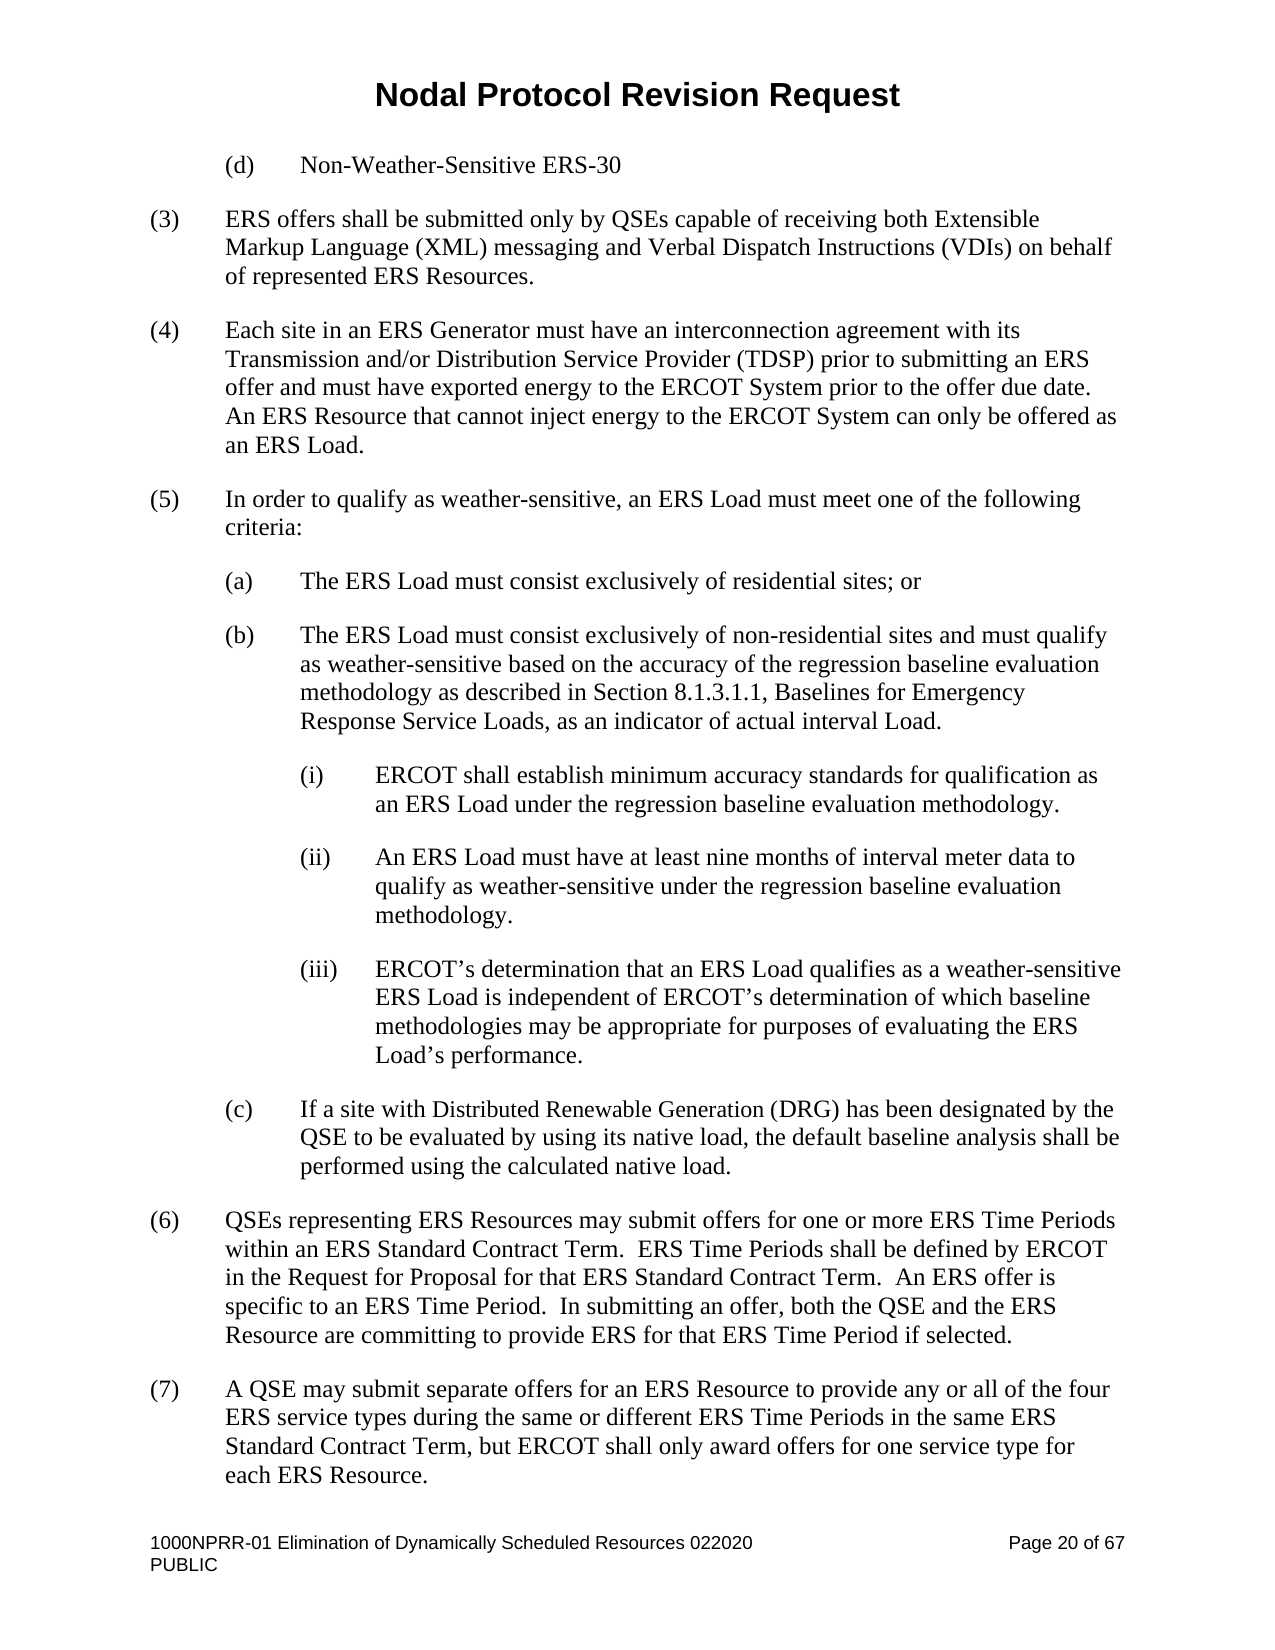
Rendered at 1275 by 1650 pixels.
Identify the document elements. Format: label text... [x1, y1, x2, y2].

text (5) In order to qualify as weather-sensitive, an ERS Load must meet one of the following criteria: [150, 484, 1125, 541]
text (ii) An ERS Load must have at least nine months of interval meter data to qualify as weather-sensitive under the regression baseline evaluation methodology. [300, 842, 1125, 929]
text (i) ERCOT shall establish minimum accuracy standards for qualification as an ERS Load under the regression baseline evaluation methodology. [300, 760, 1125, 817]
text (a) The ERS Load must consist exclusively of residential sites; or [225, 566, 1125, 595]
text (6) QSEs representing ERS Resources may submit offers for one or more ERS Time Periods within an ERS Standard Contract Term. ERS Time Periods shall be defined by ERCOT in the Request for Proposal for that ERS Standard Contract Term. An ERS offer is specific to an ERS Time Period. In submitting an offer, both the QSE and the ERS Resource are committing to provide ERS for that ERS Time Period if selected. [150, 1205, 1125, 1349]
text (c) If a site with Distributed Renewable Generation (DRG) has been designated by the QSE to be evaluated by using its native load, the default baseline analysis shall be performed using the calculated native load. [225, 1094, 1125, 1180]
text (3) ERS offers shall be submitted only by QSEs capable of receiving both Extensible Markup Language (XML) messaging and Verbal Dispatch Instructions (VDIs) on behalf of represented ERS Resources. [150, 204, 1125, 290]
text (4) Each site in an ERS Generator must have an interconnection agreement with its Transmission and/or Distribution Service Provider (TDSP) prior to submitting an ERS offer and must have exported energy to the ERCOT System prior to the offer due date. An ERS Resource that cannot inject energy to the ERCOT System can only be offered as an ERS Load. [150, 315, 1125, 459]
text (iii) ERCOT’s determination that an ERS Load qualifies as a weather-sensitive ERS Load is independent of ERCOT’s determination of which baseline methodologies may be appropriate for purposes of evaluating the ERS Load’s performance. [300, 954, 1125, 1069]
text (7) A QSE may submit separate offers for an ERS Resource to provide any or all of the four ERS service types during the same or different ERS Time Periods in the same ERS Standard Contract Term, but ERCOT shall only award offers for one service type for each ERS Resource. [150, 1374, 1125, 1489]
text (d) Non-Weather-Sensitive ERS-30 [225, 150, 1125, 179]
text (b) The ERS Load must consist exclusively of non-residential sites and must qualify as weather-sensitive based on the accuracy of the regression baseline evaluation methodology as described in Section 8.1.3.1.1, Baselines for Emergency Response Service Loads, as an indicator of actual interval Load. [225, 620, 1125, 735]
